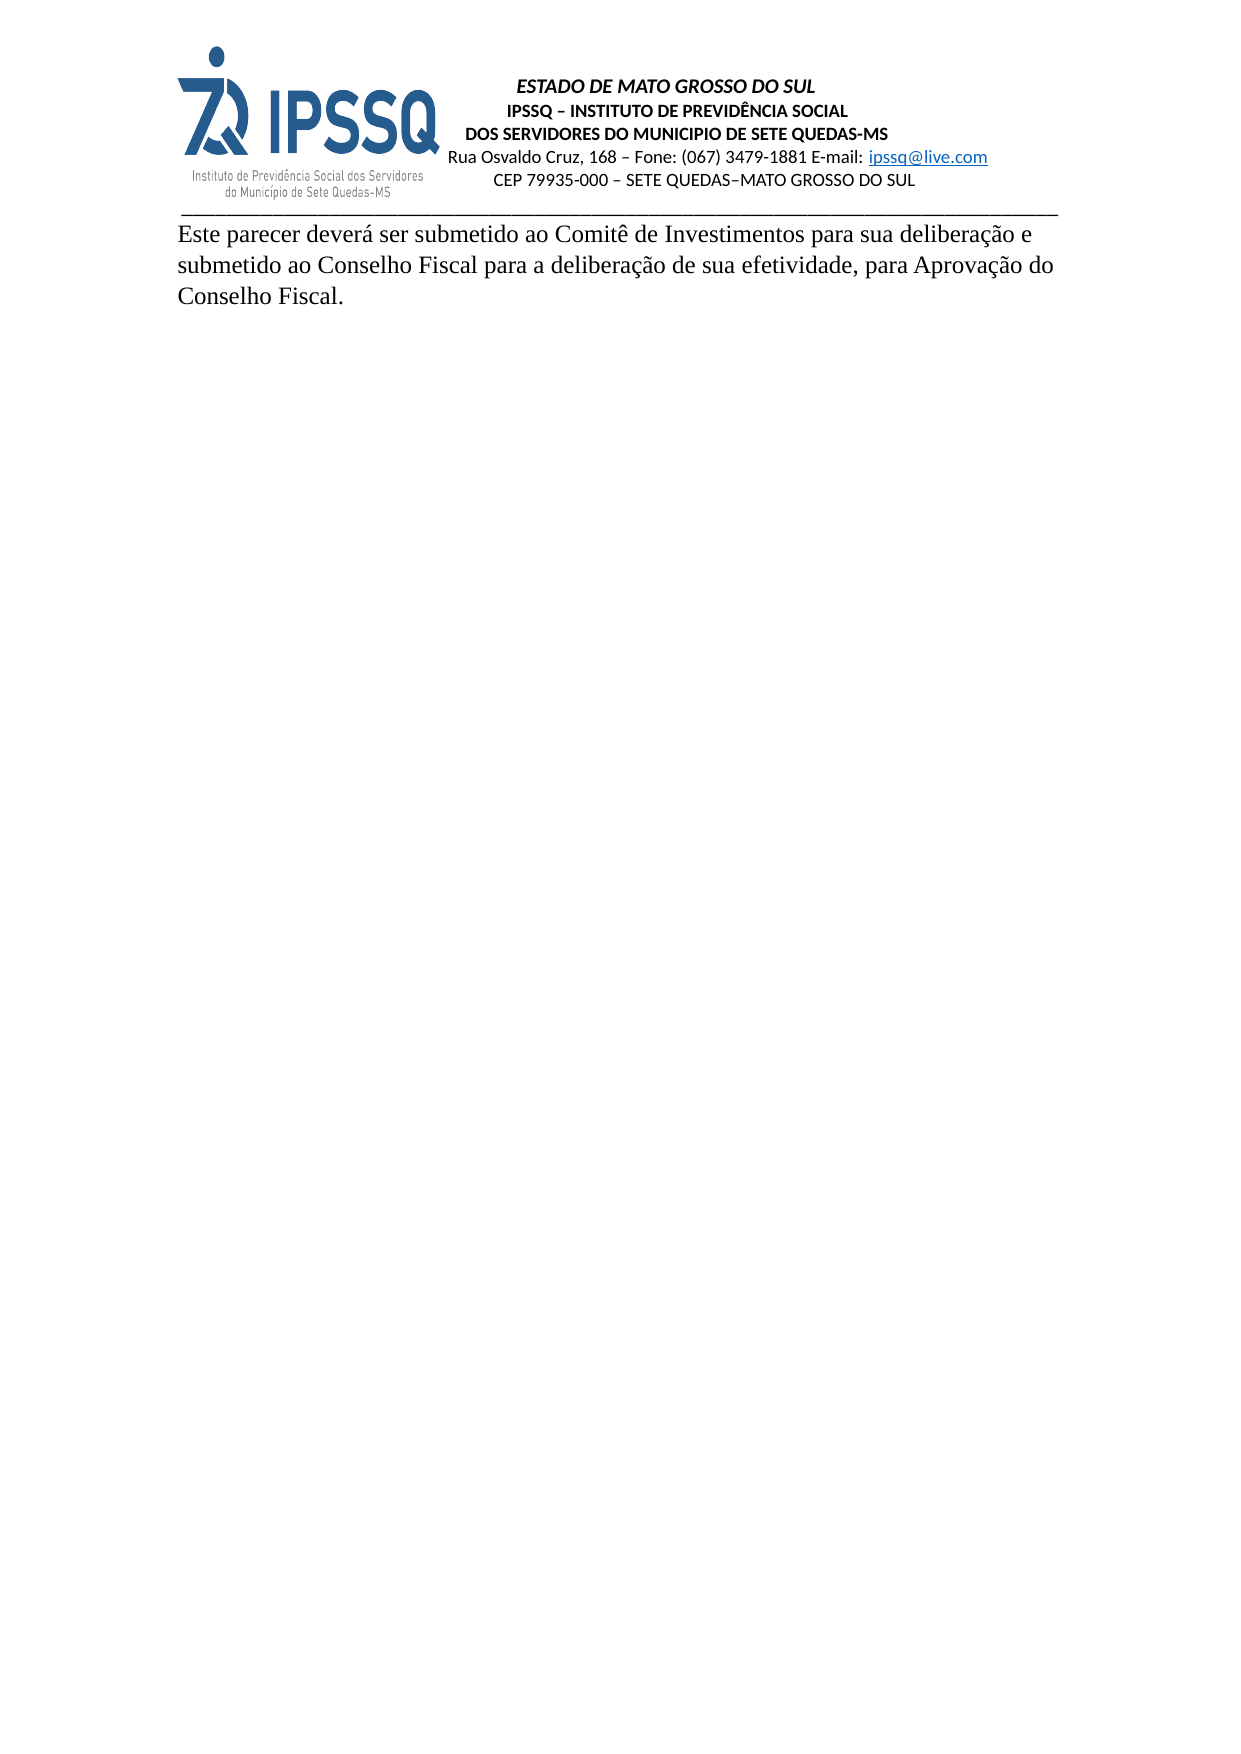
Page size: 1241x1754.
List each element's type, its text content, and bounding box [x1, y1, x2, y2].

text Este parecer deverá ser submetido ao Comitê de Investimentos para sua deliberação e submetido ao Conselho Fiscal para a deliberação de sua efetividade, para Aprovação do Conselho Fiscal. [177, 219, 1063, 310]
picture [177, 46, 440, 200]
